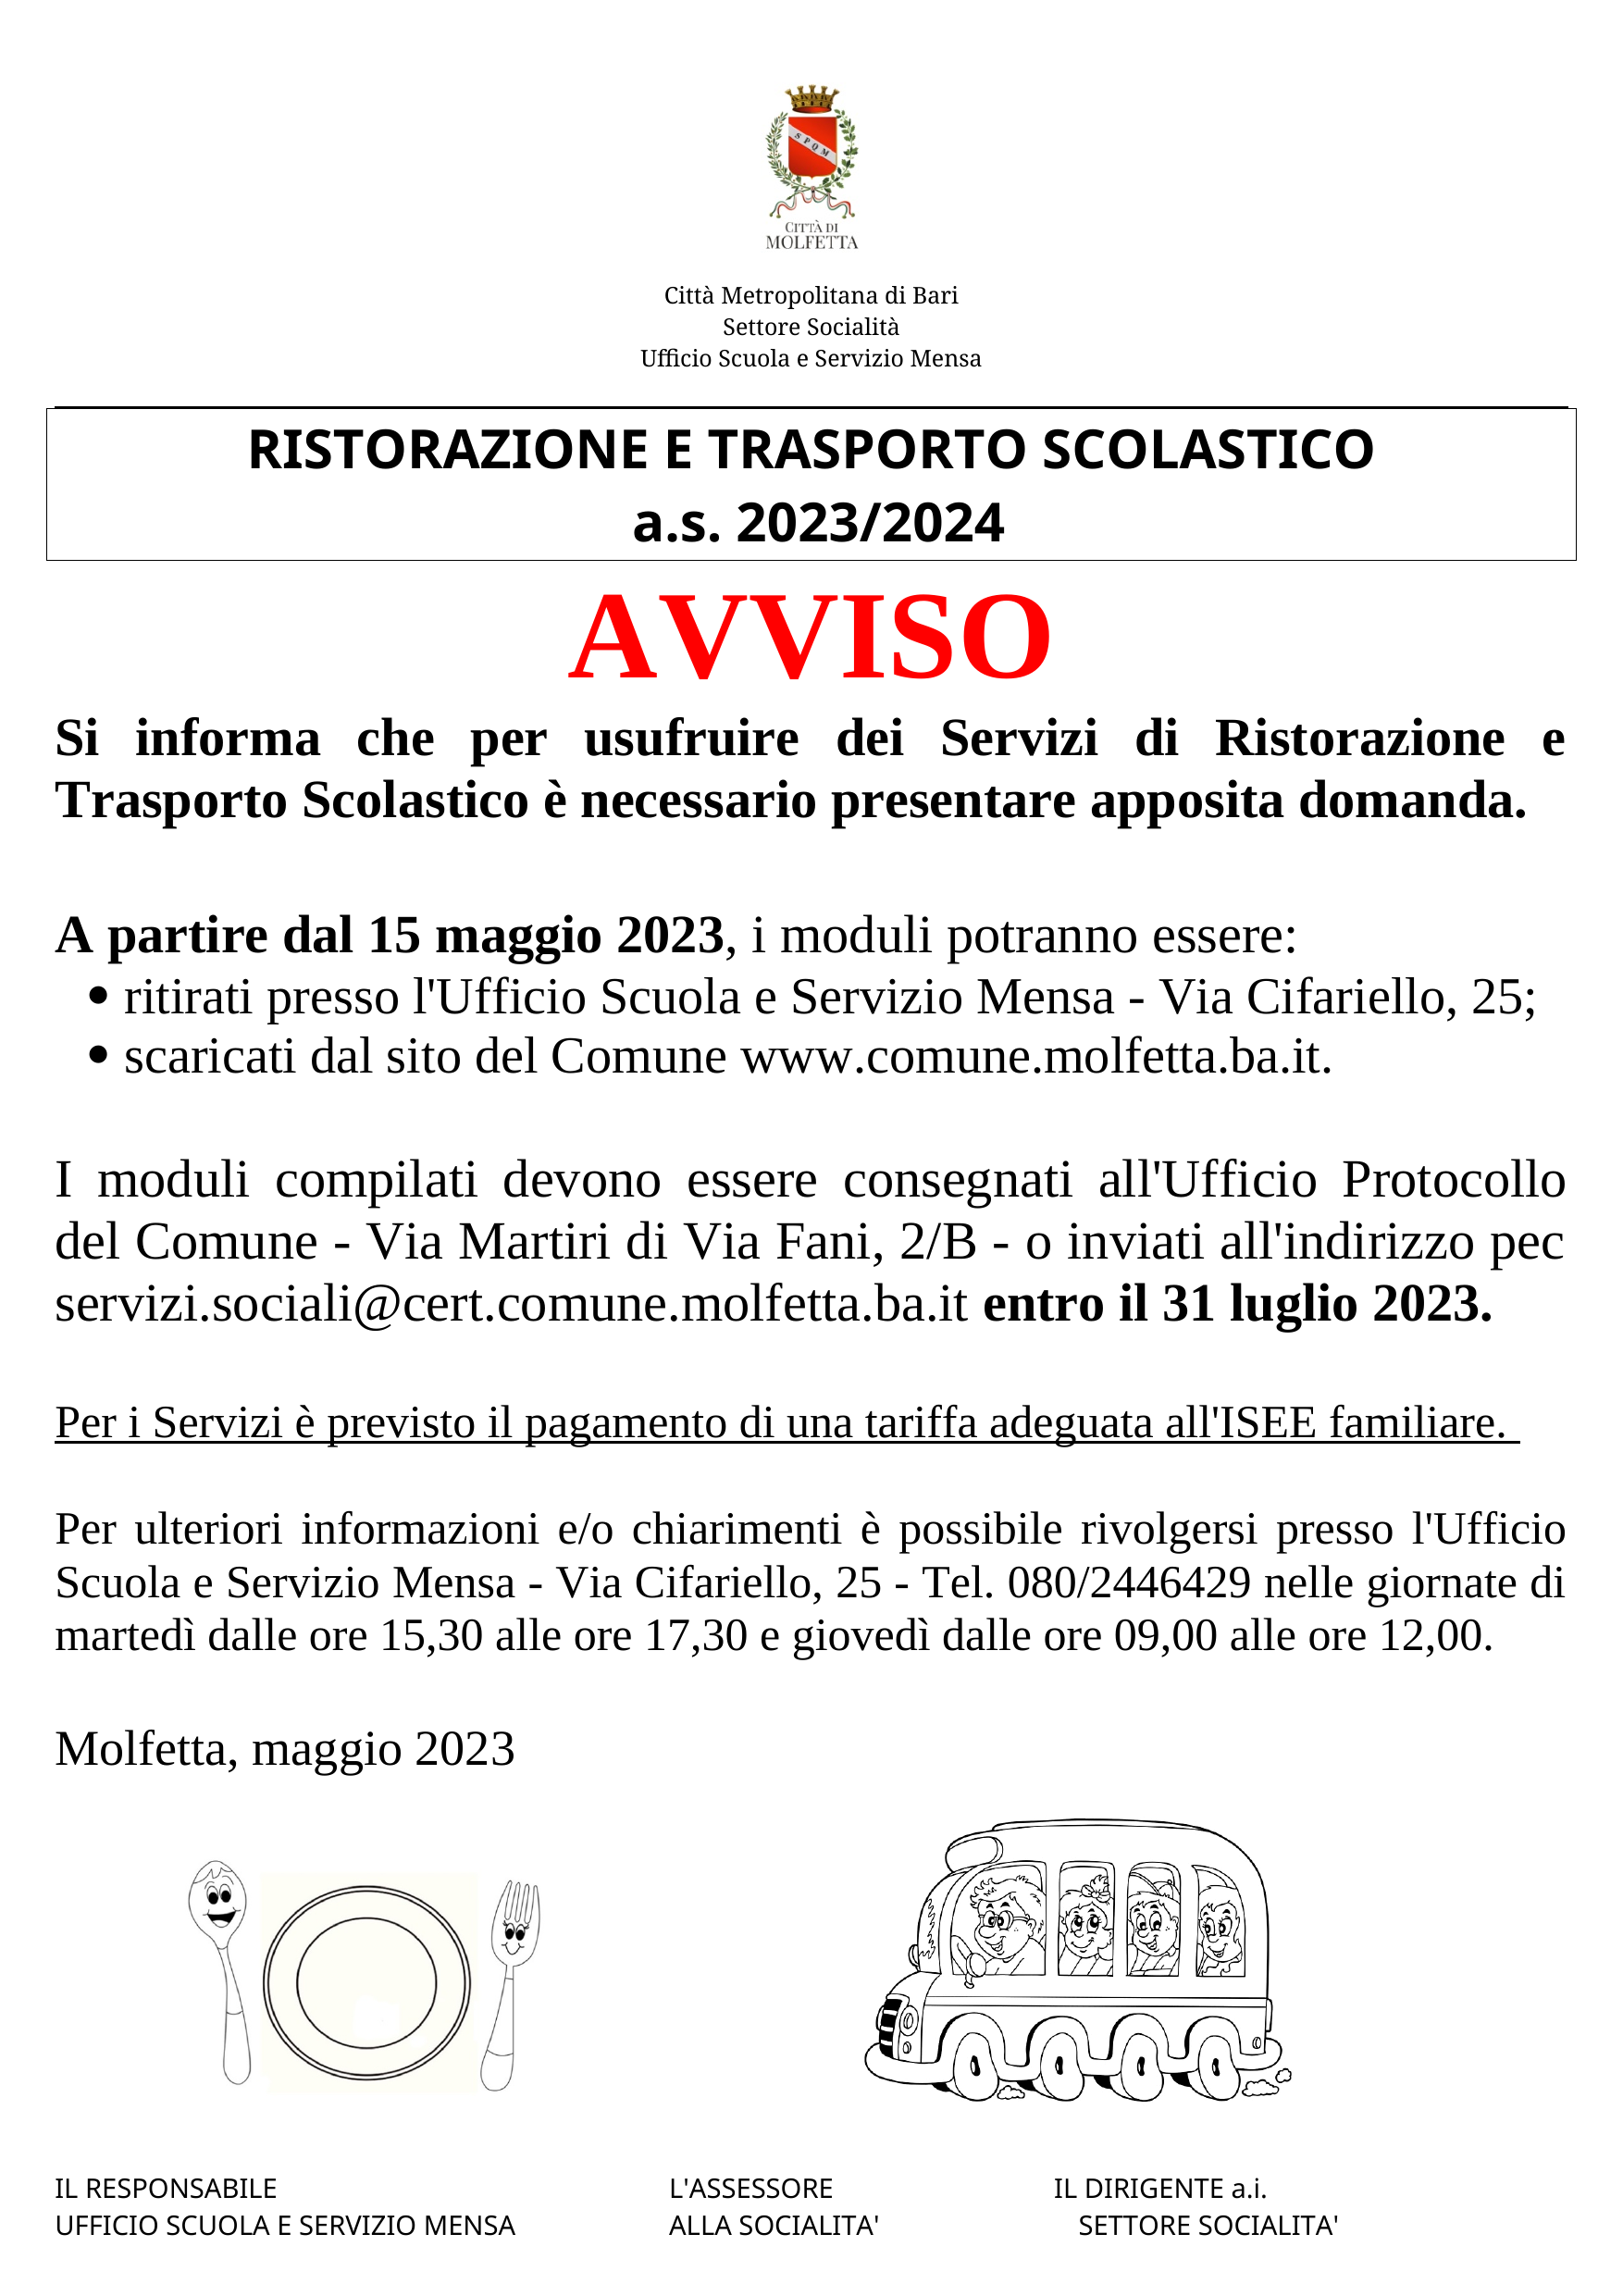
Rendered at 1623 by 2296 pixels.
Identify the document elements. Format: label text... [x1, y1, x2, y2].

text RISTORAZIONE E TRASPORTO SCOLASTICO [47, 409, 1576, 481]
text Per i Servizi è previsto il pagamento di una tariffa adeguata all'ISEE familiare. [55, 1395, 1568, 1448]
picture [732, 55, 891, 279]
picture [858, 1810, 1299, 2112]
text Ufficio Scuola e Servizio Mensa [55, 342, 1568, 406]
text A partire dal 15 maggio 2023, i moduli potranno essere: [55, 902, 1568, 964]
text Si informa che per usufruire dei Servizi di Ristorazione e Trasporto Scolastico è necessario presentare apposita domanda. [55, 705, 1568, 829]
text IL RESPONSABILE L'ASSESSORE IL DIRIGENTE a.i. [55, 2169, 1568, 2206]
picture [165, 1838, 551, 2112]
list scaricati dal sito del Comune www.comune.molfetta.ba.it. [90, 1024, 1568, 1085]
text AVVISO [55, 561, 1568, 705]
text UFFICIO SCUOLA E SERVIZIO MENSA ALLA SOCIALITA' SETTORE SOCIALITA' [55, 2206, 1568, 2243]
text Città Metropolitana di Bari [55, 279, 1568, 311]
list ritirati presso l'Ufficio Scuola e Servizio Mensa - Via Cifariello, 25; [90, 964, 1568, 1024]
text Per ulteriori informazioni e/o chiarimenti è possibile rivolgersi presso l'Ufficio Scuola e Servizio Mensa - Via Cifariello, 25 - Tel. 080/2446429 nelle giornate di martedì dalle ore 15,30 alle ore 17,30 e giovedì dalle ore 09,00 alle ore 12,00. [55, 1501, 1568, 1661]
text a.s. 2023/2024 [47, 481, 1576, 560]
text Molfetta, maggio 2023 [55, 1719, 1568, 1776]
text I moduli compilati devono essere consegnati all'Ufficio Protocollo del Comune - Via Martiri di Via Fani, 2/B - o inviati all'indirizzo pec servizi.sociali@cert.comune.molfetta.ba.it entro il 31 luglio 2023. [55, 1147, 1568, 1333]
text Settore Socialità [55, 311, 1568, 342]
